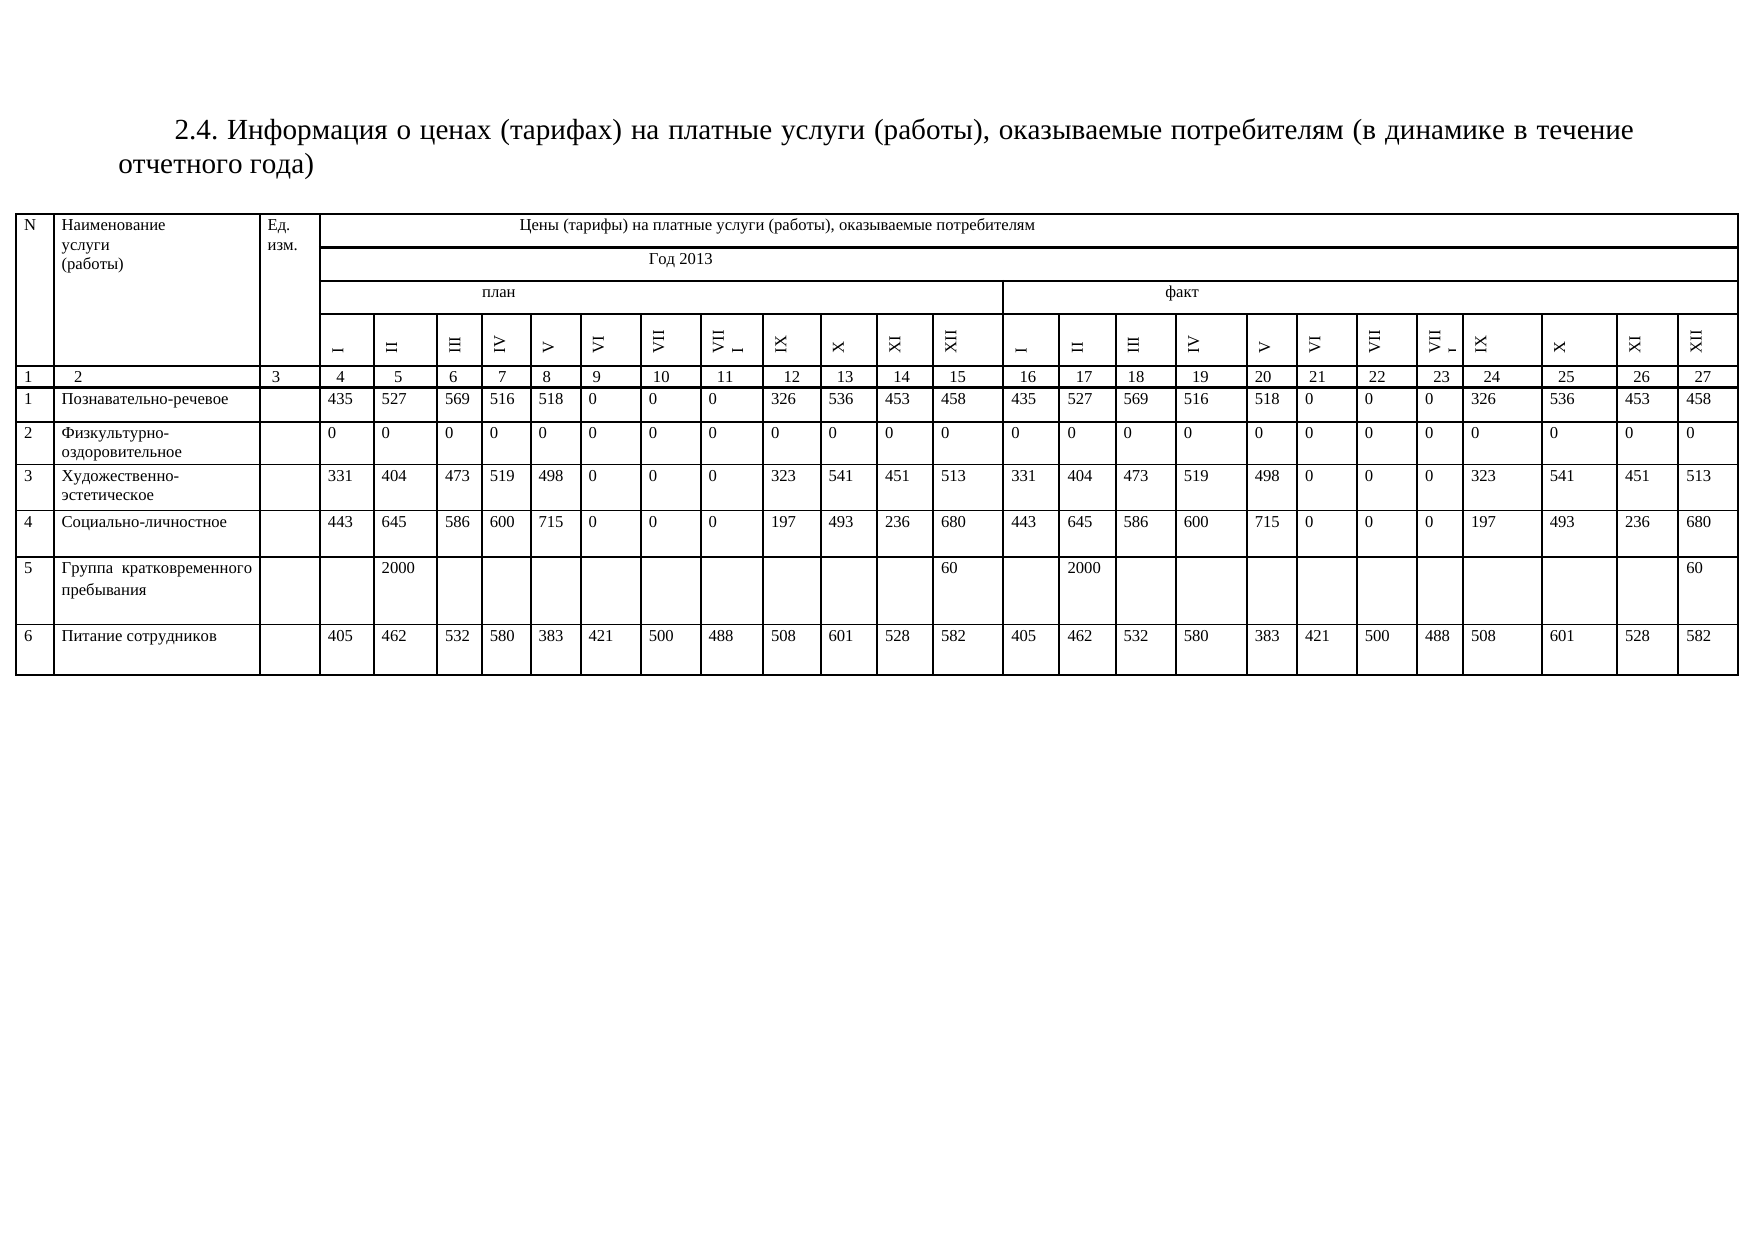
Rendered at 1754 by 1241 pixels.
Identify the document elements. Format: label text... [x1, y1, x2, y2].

table_cell 516 [483, 389, 530, 421]
table_cell 532 [1117, 625, 1175, 674]
table_cell [582, 558, 640, 624]
table_cell 458 [1679, 389, 1737, 421]
table_cell II [375, 315, 436, 365]
table_cell 0 [532, 423, 580, 464]
table_cell 527 [375, 389, 436, 421]
table_cell 541 [822, 465, 876, 510]
table_cell 453 [878, 389, 932, 421]
table_cell VI [582, 315, 640, 365]
table_cell Социально-личностное [55, 511, 259, 556]
table_cell 443 [321, 511, 373, 556]
table_cell 17 [1060, 367, 1115, 386]
table_cell 5 [375, 367, 436, 386]
table_cell XI [1618, 315, 1677, 365]
table_cell 0 [702, 511, 762, 556]
table_cell 197 [1464, 511, 1541, 556]
table_cell 0 [878, 423, 932, 464]
table_header N [17, 215, 53, 365]
table_cell 680 [1679, 511, 1737, 556]
table_cell 0 [822, 423, 876, 464]
table_cell 323 [764, 465, 820, 510]
table_cell 516 [1177, 389, 1246, 421]
table_cell 14 [878, 367, 932, 386]
table_cell 569 [438, 389, 481, 421]
table_cell 0 [1418, 423, 1462, 464]
table_cell 60 [934, 558, 1002, 624]
table_cell 0 [1418, 465, 1462, 510]
table_cell 2 [55, 367, 259, 386]
table_cell 9 [582, 367, 640, 386]
table_cell VII [1358, 315, 1416, 365]
table_cell 19 [1177, 367, 1246, 386]
table_cell 236 [1618, 511, 1677, 556]
table_header Ед. изм. [261, 215, 319, 365]
table_cell [764, 558, 820, 624]
table_cell [1358, 558, 1416, 624]
table_cell 582 [1679, 625, 1737, 674]
table_cell 0 [1298, 511, 1356, 556]
table_cell 6 [17, 625, 53, 674]
table_cell Познавательно-речевое [55, 389, 259, 421]
table_cell 15 [934, 367, 1002, 386]
table_cell 508 [764, 625, 820, 674]
table_cell 0 [1618, 423, 1677, 464]
table_cell 0 [934, 423, 1002, 464]
table_cell 383 [1248, 625, 1296, 674]
table_cell 326 [764, 389, 820, 421]
table_cell [1618, 558, 1677, 624]
table_cell 22 [1358, 367, 1416, 386]
table_cell 462 [375, 625, 436, 674]
table_cell 498 [532, 465, 580, 510]
table_cell 528 [1618, 625, 1677, 674]
table_cell 473 [1117, 465, 1175, 510]
table_cell 405 [1004, 625, 1058, 674]
table_cell 421 [1298, 625, 1356, 674]
table_cell I [1004, 315, 1058, 365]
table_cell 0 [642, 511, 700, 556]
table_cell 404 [375, 465, 436, 510]
table_cell 0 [321, 423, 373, 464]
table_cell 20 [1248, 367, 1296, 386]
table_cell 508 [1464, 625, 1541, 674]
table_cell 236 [878, 511, 932, 556]
table_cell 0 [1358, 511, 1416, 556]
table_cell 3 [17, 465, 53, 510]
table_cell Год 2013 [321, 249, 1737, 280]
table_cell IX [1464, 315, 1541, 365]
table_cell 2000 [1060, 558, 1115, 624]
table_cell 532 [438, 625, 481, 674]
table_cell [1004, 558, 1058, 624]
table_cell 1 [17, 389, 53, 421]
table_cell [822, 558, 876, 624]
table_cell 0 [582, 511, 640, 556]
table_cell [1298, 558, 1356, 624]
table_cell 601 [822, 625, 876, 674]
table_cell 536 [1543, 389, 1616, 421]
table_cell 715 [1248, 511, 1296, 556]
table_cell 25 [1543, 367, 1616, 386]
table_cell [321, 558, 373, 624]
table_cell 586 [438, 511, 481, 556]
table_cell 21 [1298, 367, 1356, 386]
table_cell 331 [321, 465, 373, 510]
table_cell XI [878, 315, 932, 365]
table_cell 0 [375, 423, 436, 464]
table_cell 473 [438, 465, 481, 510]
table_cell X [1543, 315, 1616, 365]
table_cell 0 [764, 423, 820, 464]
table_cell 0 [1117, 423, 1175, 464]
table_cell 0 [1298, 423, 1356, 464]
table_cell [1418, 558, 1462, 624]
table_cell [702, 558, 762, 624]
table_cell 0 [1060, 423, 1115, 464]
table_cell 500 [1358, 625, 1416, 674]
table_cell 0 [1679, 423, 1737, 464]
table_cell [1248, 558, 1296, 624]
table_cell 513 [934, 465, 1002, 510]
table_cell VII [642, 315, 700, 365]
table_cell 580 [483, 625, 530, 674]
table_cell 488 [1418, 625, 1462, 674]
table_cell 601 [1543, 625, 1616, 674]
table_cell 26 [1618, 367, 1677, 386]
table_cell 0 [1358, 423, 1416, 464]
table_cell 6 [438, 367, 481, 386]
table_cell 0 [483, 423, 530, 464]
table_cell 569 [1117, 389, 1175, 421]
table_cell 645 [1060, 511, 1115, 556]
table_cell 518 [532, 389, 580, 421]
table_cell 519 [1177, 465, 1246, 510]
table_cell IV [1177, 315, 1246, 365]
table_cell 0 [1298, 389, 1356, 421]
table_cell 405 [321, 625, 373, 674]
table_cell Группа кратковременного пребывания [55, 558, 259, 624]
table_cell 323 [1464, 465, 1541, 510]
table_cell 0 [1298, 465, 1356, 510]
table_cell 13 [822, 367, 876, 386]
table_cell 0 [642, 423, 700, 464]
table_cell [438, 558, 481, 624]
table_header Наименование услуги (работы) [55, 215, 259, 365]
table_cell 0 [1358, 389, 1416, 421]
table_cell 0 [438, 423, 481, 464]
table_cell 0 [1177, 423, 1246, 464]
table_cell 715 [532, 511, 580, 556]
table_cell [1177, 558, 1246, 624]
table_cell 16 [1004, 367, 1058, 386]
table_cell факт [1004, 282, 1737, 313]
table_cell I [321, 315, 373, 365]
table_cell 0 [1418, 389, 1462, 421]
table_cell III [1117, 315, 1175, 365]
table_cell [878, 558, 932, 624]
table_cell 600 [1177, 511, 1246, 556]
table_cell 513 [1679, 465, 1737, 510]
table_cell 0 [642, 389, 700, 421]
table_cell 5 [17, 558, 53, 624]
table_cell 1 [17, 367, 53, 386]
table_cell 458 [934, 389, 1002, 421]
table_cell 0 [1543, 423, 1616, 464]
table_cell 518 [1248, 389, 1296, 421]
table_cell 2000 [375, 558, 436, 624]
table_cell 421 [582, 625, 640, 674]
table_cell XII [934, 315, 1002, 365]
table_cell 435 [1004, 389, 1058, 421]
table_cell 197 [764, 511, 820, 556]
table_header Цены (тарифы) на платные услуги (работы), оказываемые потребителям [321, 215, 1737, 246]
table_cell IX [764, 315, 820, 365]
table_cell [261, 558, 319, 624]
table_cell 60 [1679, 558, 1737, 624]
table_cell 4 [17, 511, 53, 556]
table_cell [1543, 558, 1616, 624]
table_cell 498 [1248, 465, 1296, 510]
table_cell V [1248, 315, 1296, 365]
table_cell 24 [1464, 367, 1541, 386]
table_cell [261, 389, 319, 421]
table_cell [1464, 558, 1541, 624]
table_cell [1117, 558, 1175, 624]
table_cell 18 [1117, 367, 1175, 386]
table_cell 527 [1060, 389, 1115, 421]
table_cell 27 [1679, 367, 1737, 386]
table_cell 500 [642, 625, 700, 674]
table_cell VIII [1418, 315, 1462, 365]
table_cell [261, 423, 319, 464]
table_cell [261, 465, 319, 510]
table_cell 493 [1543, 511, 1616, 556]
table_cell 493 [822, 511, 876, 556]
table_cell 435 [321, 389, 373, 421]
table_cell Питание сотрудников [55, 625, 259, 674]
table_cell 4 [321, 367, 373, 386]
table_cell 645 [375, 511, 436, 556]
table_cell 453 [1618, 389, 1677, 421]
table_cell [483, 558, 530, 624]
table_cell 443 [1004, 511, 1058, 556]
table_cell Физкультурно-оздоровительное [55, 423, 259, 464]
table_cell 451 [1618, 465, 1677, 510]
table_cell 600 [483, 511, 530, 556]
table_cell 0 [1464, 423, 1541, 464]
table_cell 586 [1117, 511, 1175, 556]
table_cell IV [483, 315, 530, 365]
table_cell 462 [1060, 625, 1115, 674]
table_cell [642, 558, 700, 624]
table_cell Художественно-эстетическое [55, 465, 259, 510]
table_cell 383 [532, 625, 580, 674]
table_cell 488 [702, 625, 762, 674]
table_cell X [822, 315, 876, 365]
table_cell 0 [702, 423, 762, 464]
table_cell 0 [1418, 511, 1462, 556]
table_cell [261, 625, 319, 674]
table_cell [261, 511, 319, 556]
table_cell 3 [261, 367, 319, 386]
table_cell 541 [1543, 465, 1616, 510]
table_cell 0 [1358, 465, 1416, 510]
table_cell 536 [822, 389, 876, 421]
table_cell 0 [642, 465, 700, 510]
table_cell 680 [934, 511, 1002, 556]
table_cell 451 [878, 465, 932, 510]
table_cell 0 [582, 465, 640, 510]
table_cell 12 [764, 367, 820, 386]
table_cell 11 [702, 367, 762, 386]
table_cell 0 [582, 389, 640, 421]
table_cell 582 [934, 625, 1002, 674]
table_cell 528 [878, 625, 932, 674]
table_cell 331 [1004, 465, 1058, 510]
table_cell 580 [1177, 625, 1246, 674]
table_cell 0 [702, 389, 762, 421]
table_cell 0 [582, 423, 640, 464]
table_cell 326 [1464, 389, 1541, 421]
table_cell 23 [1418, 367, 1462, 386]
table_cell [532, 558, 580, 624]
table_cell III [438, 315, 481, 365]
table_cell 519 [483, 465, 530, 510]
table_cell 404 [1060, 465, 1115, 510]
table_cell XII [1679, 315, 1737, 365]
table_cell 10 [642, 367, 700, 386]
table_cell 0 [1004, 423, 1058, 464]
table_cell 7 [483, 367, 530, 386]
table_cell II [1060, 315, 1115, 365]
table_cell план [321, 282, 1002, 313]
table_cell 0 [702, 465, 762, 510]
table_cell 8 [532, 367, 580, 386]
table_cell 0 [1248, 423, 1296, 464]
table_cell 2 [17, 423, 53, 464]
table_cell VI [1298, 315, 1356, 365]
table_cell VIII [702, 315, 762, 365]
text 2.4. Информация о ценах (тарифах) на платные услуги (работы), оказываемые потребителям (в динамике в течение отчетного года) [118, 112, 1636, 179]
table_cell V [532, 315, 580, 365]
